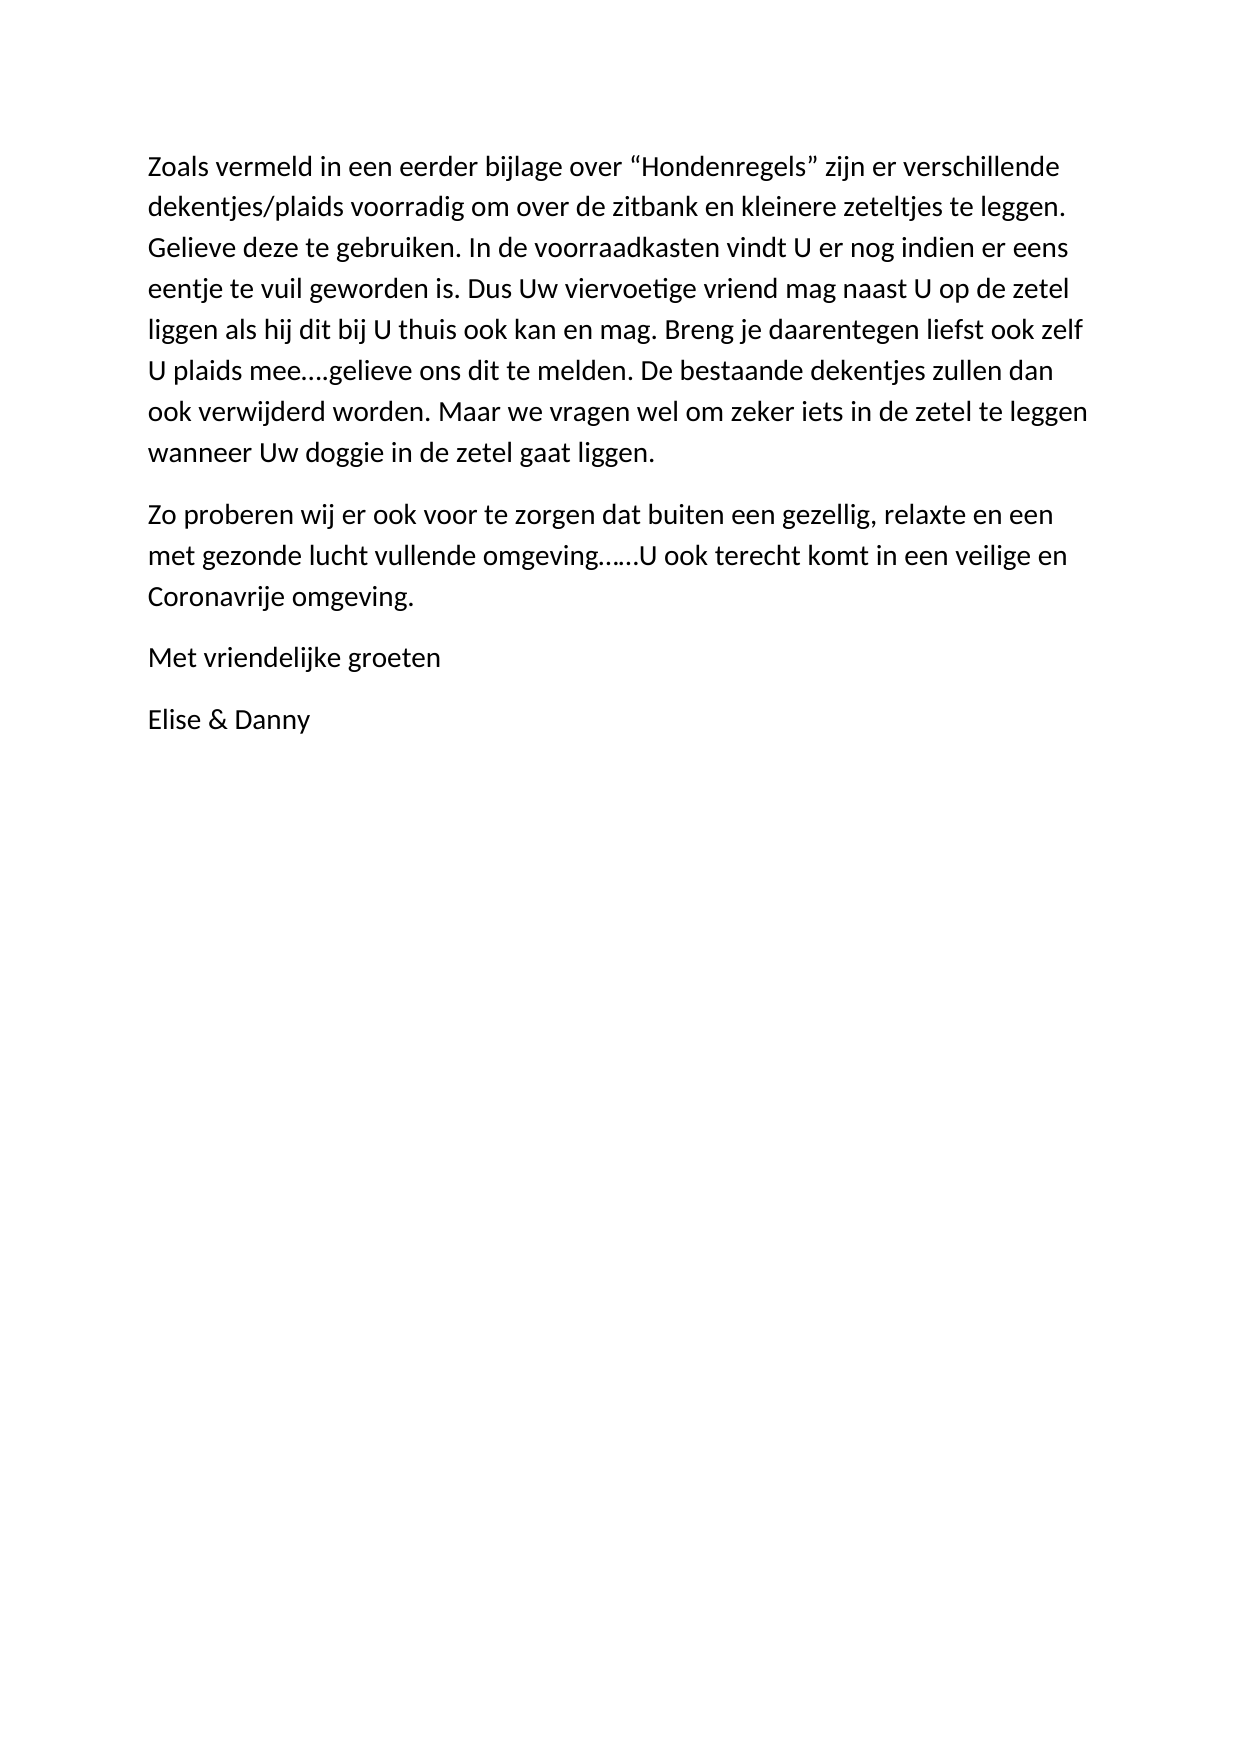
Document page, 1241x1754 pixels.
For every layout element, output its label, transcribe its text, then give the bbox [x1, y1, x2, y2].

text Zo proberen wij er ook voor te zorgen dat buiten een gezellig, relaxte en een met gezonde lucht vullende omgeving……U ook terecht komt in een veilige en Coronavrije omgeving. [148, 496, 1093, 613]
text Zoals vermeld in een eerder bijlage over “Hondenregels” zijn er verschillende dekentjes/plaids voorradig om over de zitbank en kleinere zeteltjes te leggen. Gelieve deze te gebruiken. In de voorraadkasten vindt U er nog indien er eens eentje te vuil geworden is. Dus Uw viervoetige vriend mag naast U op de zetel liggen als hij dit bij U thuis ook kan en mag. Breng je daarentegen liefst ook zelf U plaids mee….gelieve ons dit te melden. De bestaande dekentjes zullen dan ook verwijderd worden. Maar we vragen wel om zeker iets in de zetel te leggen wanneer Uw doggie in de zetel gaat liggen. [148, 148, 1093, 470]
text Met vriendelijke groeten [148, 639, 1093, 675]
text Elise & Danny [148, 701, 1093, 737]
